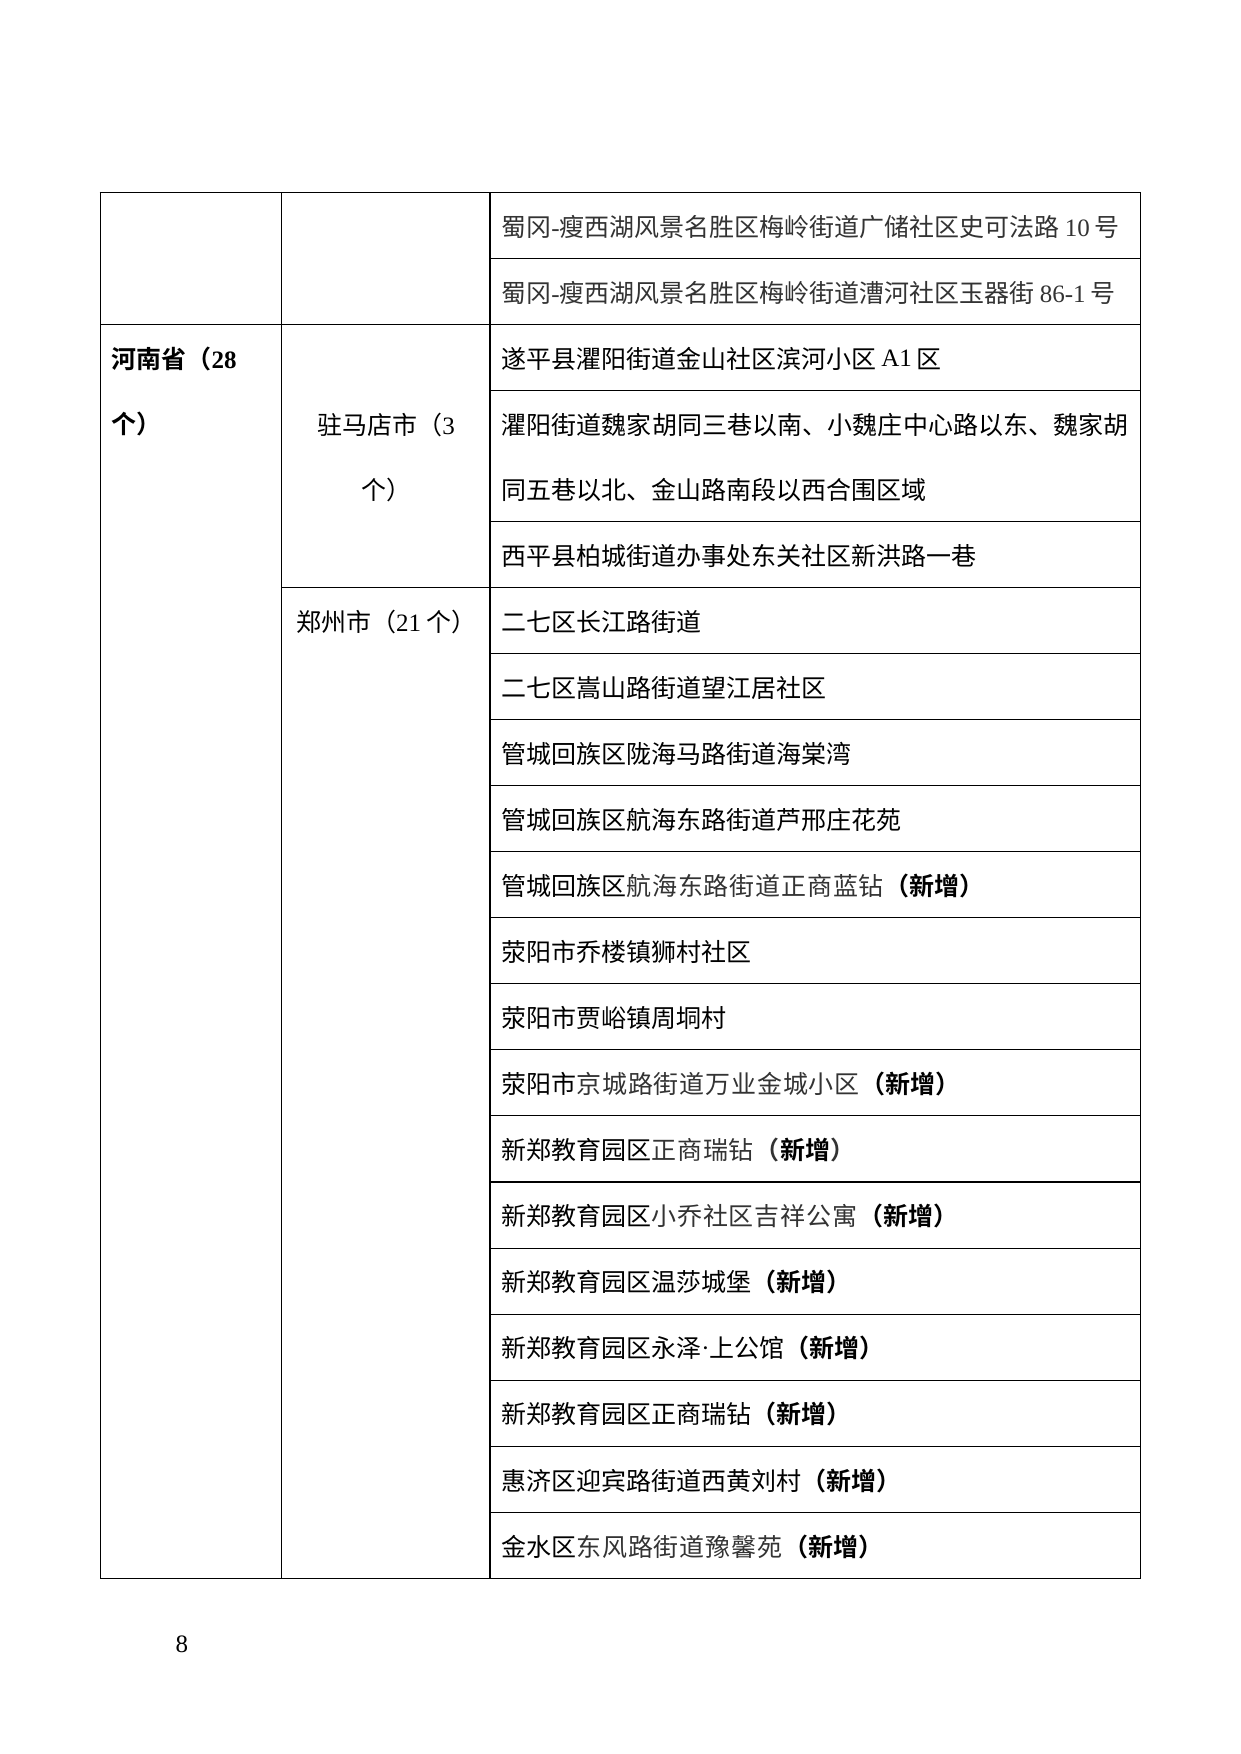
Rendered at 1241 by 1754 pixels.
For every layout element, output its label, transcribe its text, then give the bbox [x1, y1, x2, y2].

table_cell 灈阳街道魏家胡同三巷以南、小魏庄中心路以东、魏家胡同五巷以北、金山路南段以西合围区域 [491, 391, 1140, 521]
table_cell 荥阳市京城路街道万业金城小区（新增） [491, 1050, 1140, 1115]
table_cell 金水区东风路街道豫馨苑（新增） [491, 1513, 1140, 1578]
table_cell 遂平县灈阳街道金山社区滨河小区A1区 [491, 325, 1140, 390]
table_cell 惠济区迎宾路街道西黄刘村（新增） [491, 1447, 1140, 1512]
table_cell 荥阳市贾峪镇周垌村 [491, 984, 1140, 1049]
table_cell 二七区长江路街道 [491, 588, 1140, 653]
table_cell 二七区嵩山路街道望江居社区 [491, 654, 1140, 719]
table_cell 管城回族区航海东路街道正商蓝钻（新增） [491, 852, 1140, 917]
table_cell 新郑教育园区温莎城堡（新增） [491, 1249, 1140, 1313]
table_cell 西平县柏城街道办事处东关社区新洪路一巷 [491, 522, 1140, 587]
table_cell 蜀冈-瘦西湖风景名胜区梅岭街道漕河社区玉器街86-1号 [491, 259, 1140, 324]
table_cell 管城回族区航海东路街道芦邢庄花苑 [491, 786, 1140, 851]
table_cell 新郑教育园区正商瑞钻（新增） [491, 1381, 1140, 1446]
table_cell 新郑教育园区小乔社区吉祥公寓（新增） [491, 1183, 1140, 1247]
table_cell 驻马店市（3个） [282, 325, 489, 587]
table_cell 河南省（28个） [101, 325, 281, 1578]
table_cell 新郑教育园区永泽·上公馆（新增） [491, 1315, 1140, 1379]
table_cell 管城回族区陇海马路街道海棠湾 [491, 720, 1140, 785]
table_cell 蜀冈-瘦西湖风景名胜区梅岭街道广储社区史可法路10号 [491, 193, 1140, 258]
table_cell 新郑教育园区正商瑞钻（新增） [491, 1116, 1140, 1181]
table_cell 郑州市（21个） [282, 588, 489, 1578]
table_cell 荥阳市乔楼镇狮村社区 [491, 918, 1140, 983]
